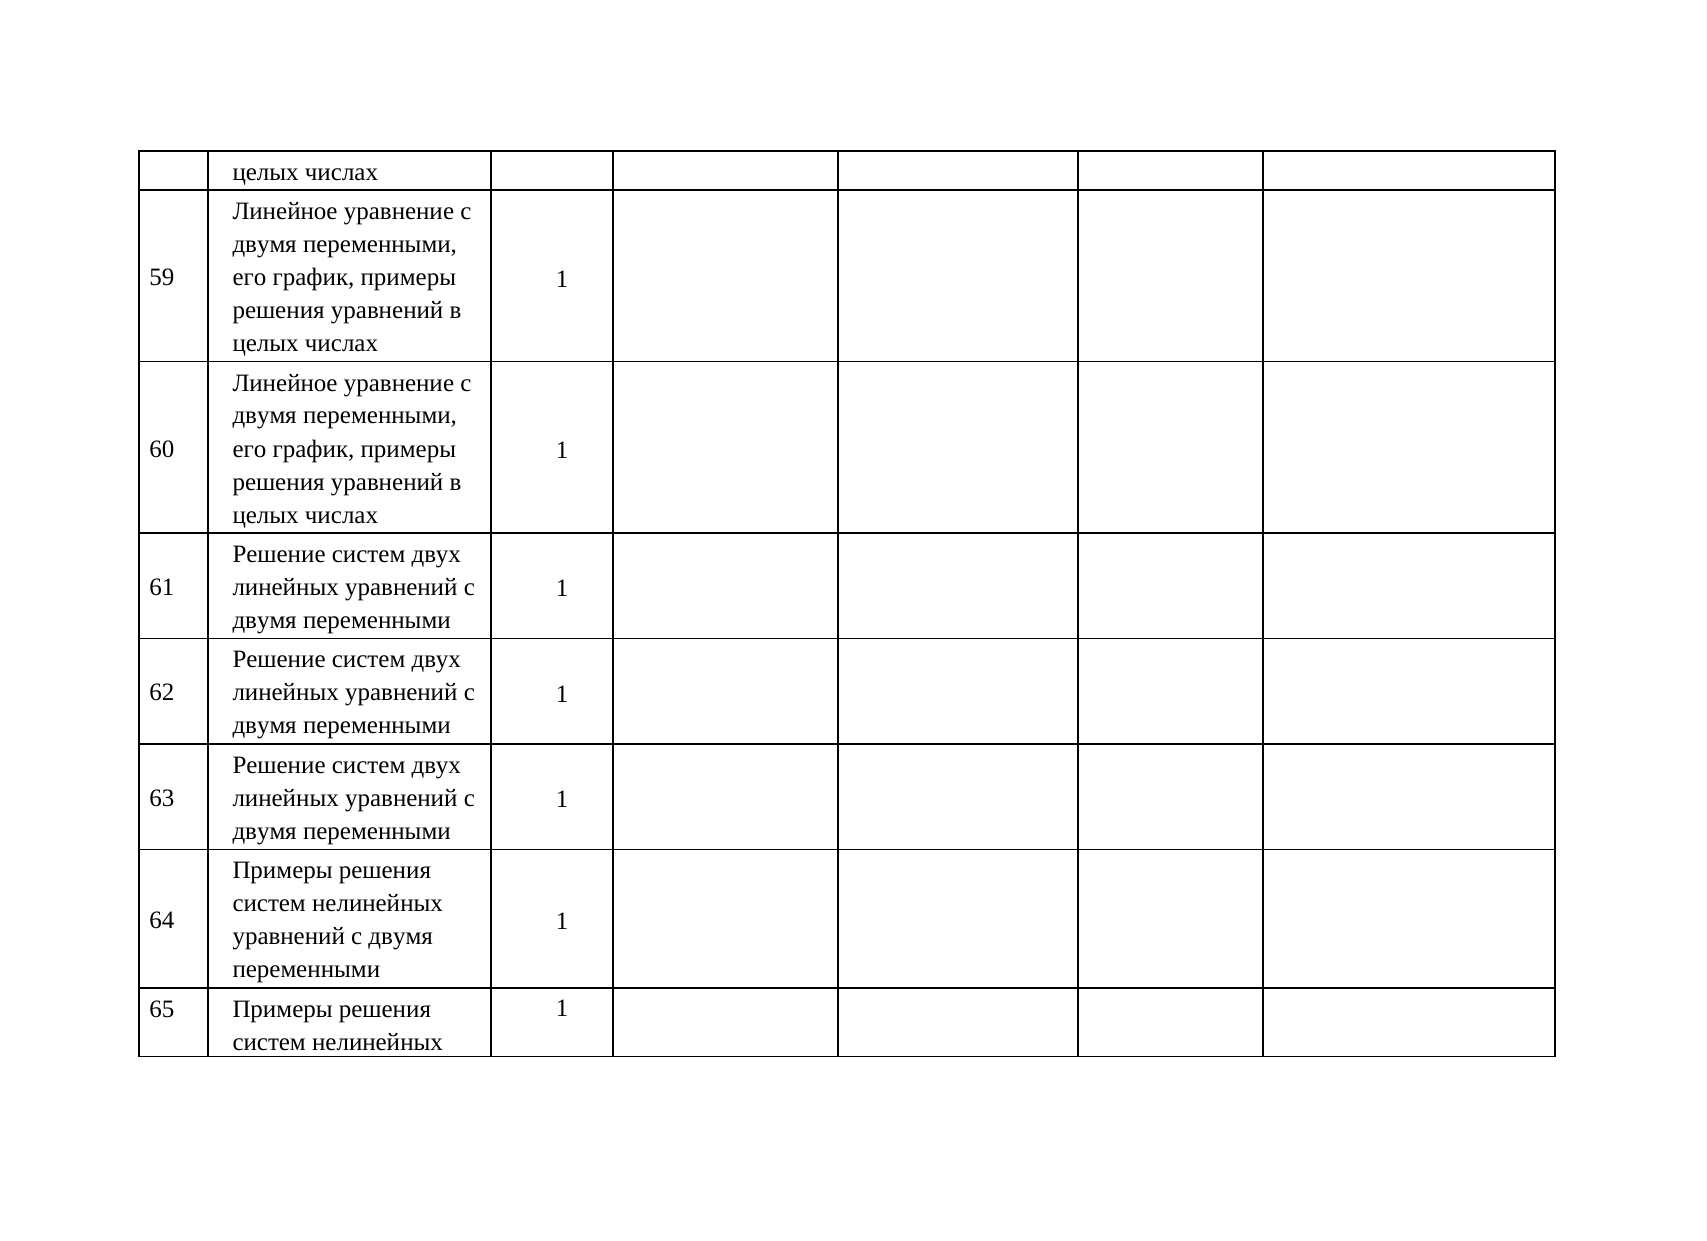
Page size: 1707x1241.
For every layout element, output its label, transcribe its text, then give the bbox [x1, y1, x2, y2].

table_cell [1079, 191, 1262, 361]
table_cell 1 [492, 534, 612, 638]
table_cell 61 [140, 534, 207, 638]
table_cell 1 [492, 745, 612, 848]
table_cell [614, 745, 837, 848]
table_cell [614, 152, 837, 189]
table_cell [614, 191, 837, 361]
table_cell Линейное уравнение с двумя переменными, его график, примеры решения уравнений в целых числах [209, 362, 490, 532]
table_cell Решение систем двух линейных уравнений с двумя переменными [209, 534, 490, 638]
table_cell [1264, 639, 1554, 743]
table_cell [1264, 745, 1554, 848]
table_cell 1 [492, 989, 612, 1056]
table_cell [614, 639, 837, 743]
table_cell [1079, 152, 1262, 189]
table_cell [839, 362, 1077, 532]
table_cell [1264, 191, 1554, 361]
table_cell Решение систем двух линейных уравнений с двумя переменными [209, 745, 490, 848]
table_cell [1079, 534, 1262, 638]
table_cell [839, 152, 1077, 189]
table_cell 60 [140, 362, 207, 532]
table_cell Решение систем двух линейных уравнений с двумя переменными [209, 639, 490, 743]
table_cell [839, 534, 1077, 638]
table_cell [1079, 639, 1262, 743]
table_cell [839, 191, 1077, 361]
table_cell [209, 850, 490, 987]
table_cell [839, 989, 1077, 1056]
table_cell [614, 362, 837, 532]
table_cell [614, 989, 837, 1056]
table_cell [614, 850, 837, 987]
table_cell [1264, 152, 1554, 189]
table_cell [209, 152, 490, 189]
table_cell [1079, 745, 1262, 848]
table_cell [1079, 362, 1262, 532]
table_cell 1 [492, 152, 612, 189]
table_cell 1 [492, 639, 612, 743]
table_cell 59 [140, 191, 207, 361]
table_cell [614, 534, 837, 638]
table_cell [1264, 989, 1554, 1056]
table_cell 58 [140, 152, 207, 189]
table_cell 63 [140, 745, 207, 848]
table_cell 65 [140, 989, 207, 1056]
table_cell [1079, 989, 1262, 1056]
table_cell [1264, 534, 1554, 638]
table_cell 1 [492, 362, 612, 532]
table_cell [1079, 850, 1262, 987]
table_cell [209, 191, 490, 361]
table_cell [1264, 362, 1554, 532]
table_cell 64 [140, 850, 207, 987]
table_cell 1 [492, 850, 612, 987]
table_cell [1264, 850, 1554, 987]
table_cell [209, 989, 490, 1056]
table_cell 1 [492, 191, 612, 361]
table_cell [839, 639, 1077, 743]
table_cell [839, 745, 1077, 848]
table_cell [839, 850, 1077, 987]
table_cell 62 [140, 639, 207, 743]
